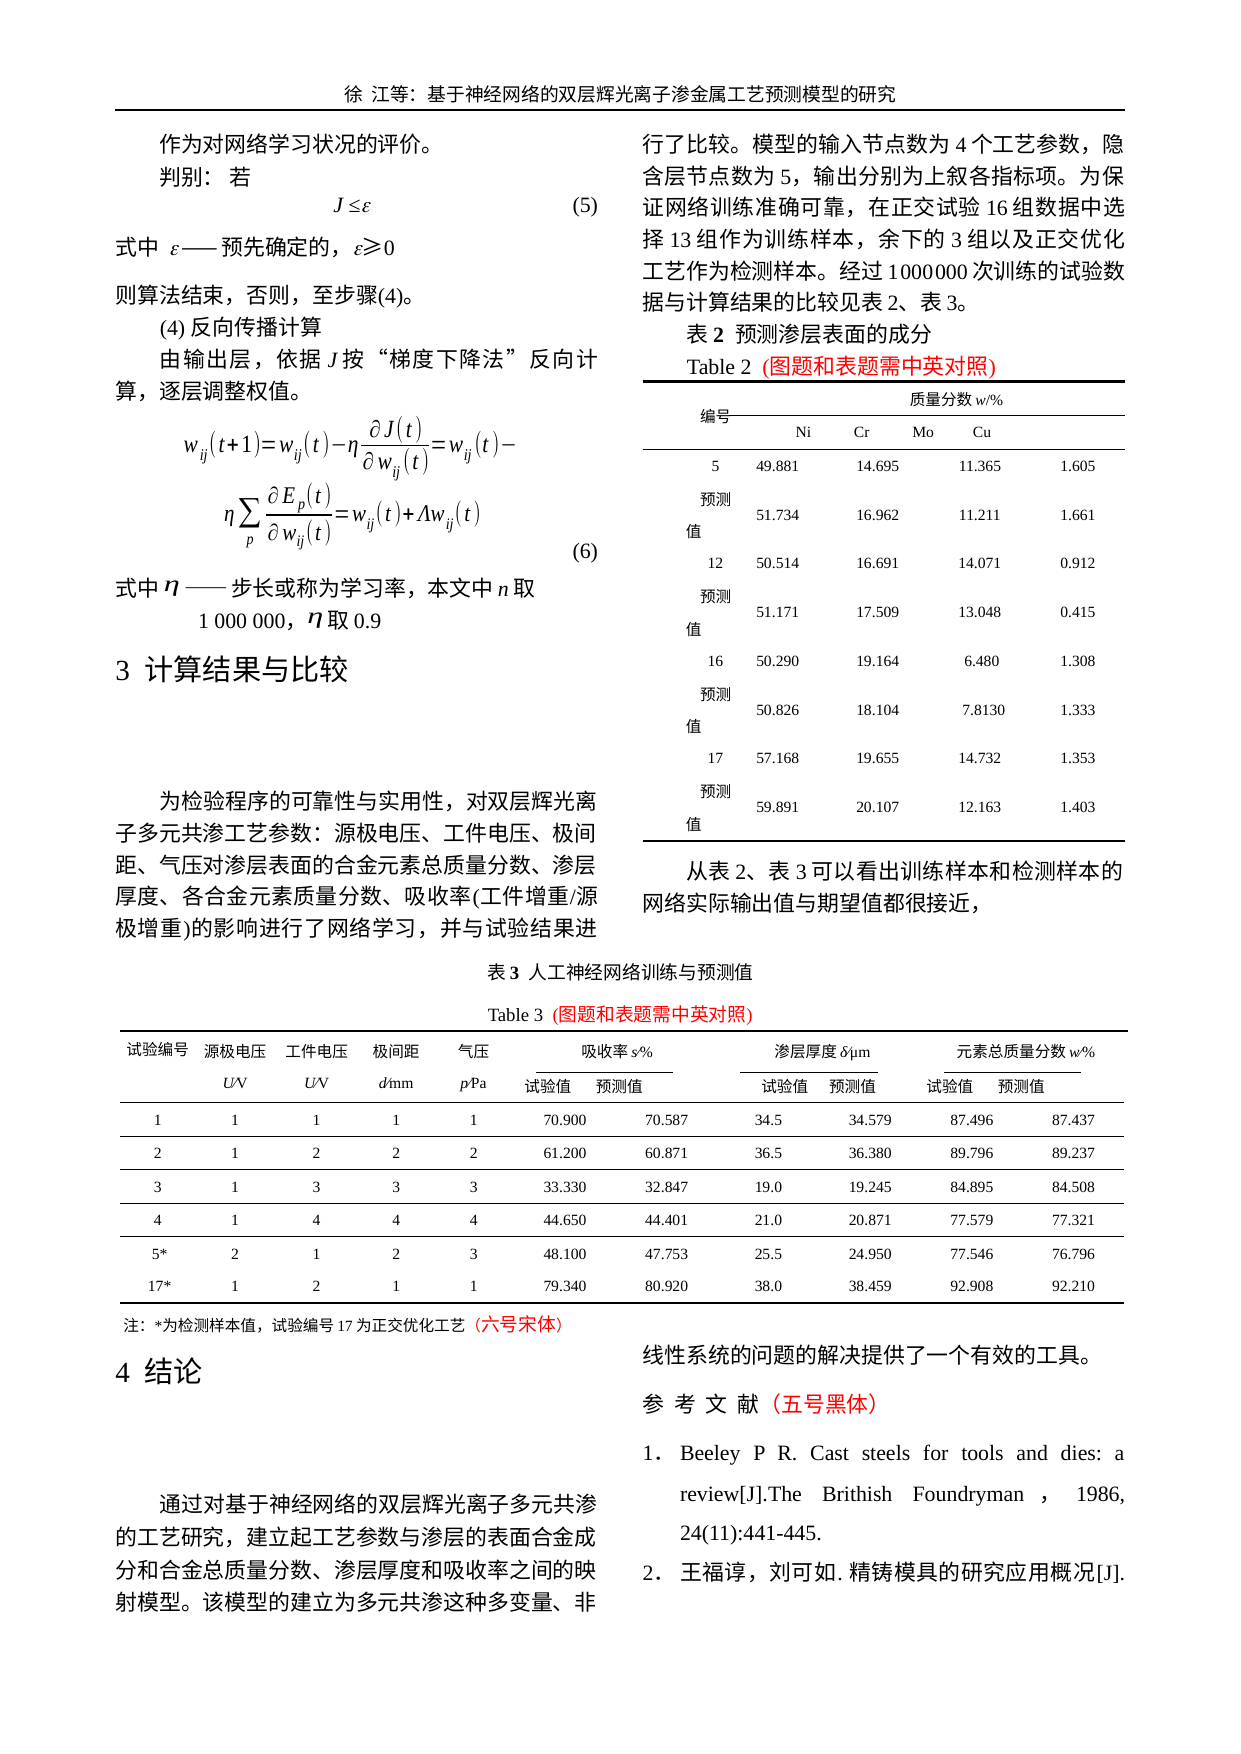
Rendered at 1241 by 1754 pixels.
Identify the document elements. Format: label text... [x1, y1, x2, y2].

table_cell 1 [433, 1270, 514, 1302]
table_cell 1.308 [1031, 645, 1124, 677]
table_cell 3 [359, 1170, 433, 1203]
table_cell 50.826 [729, 677, 826, 742]
text J ≤ (5) [115, 192, 598, 217]
table_cell 84.895 [921, 1170, 1022, 1203]
table_cell 1 [195, 1270, 274, 1302]
table_cell 51.171 [729, 580, 826, 644]
table_cell 1 [195, 1137, 274, 1169]
table_header 试验编号 [120, 1032, 195, 1102]
subtitle 4 结论 [115, 1337, 598, 1402]
text 式中 —— 预先确定的，≥0 [115, 230, 598, 261]
table_cell 1 [359, 1270, 433, 1302]
table_cell 1 [195, 1204, 274, 1236]
table_cell 80.920 [616, 1270, 717, 1302]
table_cell 14.071 [929, 547, 1031, 579]
table_cell 77.546 [921, 1237, 1022, 1270]
table_cell 2 [359, 1237, 433, 1270]
text 参 考 文 献（五号黑体） [642, 1386, 1125, 1418]
table_header 极间距 d∕mm [359, 1032, 433, 1102]
table_cell 36.380 [819, 1137, 921, 1169]
table_cell 79.340 [514, 1270, 616, 1302]
list Beeley P R. Cast steels for tools and dies: a review[J].The Brithish Foundryman，1986, 24(11):441-445. [642, 1435, 1125, 1548]
table_cell 预测值 [643, 775, 729, 839]
table_cell 7.8130 [929, 677, 1031, 742]
table_cell 76.796 [1023, 1237, 1124, 1270]
table_cell 2 [359, 1137, 433, 1169]
table_cell 16.962 [826, 482, 928, 547]
table_header 工件电压 U∕V [274, 1032, 359, 1102]
table_cell 4 [120, 1204, 195, 1236]
table_cell 77.321 [1023, 1204, 1124, 1236]
table_cell Ni Cr Mo Cu [729, 416, 1124, 448]
text 通过对基于神经网络的双层辉光离子多元共渗的工艺研究，建立起工艺参数与渗层的表面合金成分和合金总质量分数、渗层厚度和吸收率之间的映射模型。该模型的建立为多元共渗这种多变量、非线性系统的问题的解决提供了一个有效的工具。 [115, 1486, 598, 1617]
table_cell 34.5 [718, 1103, 819, 1136]
table_cell 34.579 [819, 1103, 921, 1136]
table_cell 19.245 [819, 1170, 921, 1203]
table_cell 11.365 [929, 450, 1031, 482]
table_cell 5 [643, 450, 729, 482]
table_cell 12 [643, 547, 729, 579]
table_cell 1 [195, 1103, 274, 1136]
table_cell 2 [195, 1237, 274, 1270]
table_cell 50.290 [729, 645, 826, 677]
table_cell 2 [120, 1137, 195, 1169]
table_cell 4 [359, 1204, 433, 1236]
table_cell 89.237 [1023, 1137, 1124, 1169]
text 表2 预测渗层表面的成分 [642, 317, 1125, 349]
table_header 编号 [643, 383, 729, 448]
subtitle 3 计算结果与比较 [115, 635, 598, 700]
text 作为对网络学习状况的评价。 [115, 127, 620, 159]
text 则算法结束，否则，至步骤(4)。 [115, 277, 598, 310]
table_cell 48.100 [514, 1237, 616, 1270]
table_cell 19.164 [826, 645, 928, 677]
text (4) 反向传播计算 [115, 310, 598, 342]
table_cell 11.211 [929, 482, 1031, 547]
text 表3 人工神经网络训练与预测值 [115, 959, 1125, 984]
table_cell 2 [433, 1137, 514, 1169]
table_header 吸收率s∕% [513, 1032, 720, 1068]
text 从表2、表3可以看出训练样本和检测样本的网络实际输出值与期望值都很接近， [642, 854, 1124, 917]
table_cell 12.163 [929, 775, 1031, 839]
table_cell 14.695 [826, 450, 928, 482]
table_cell 1 [359, 1103, 433, 1136]
text 式中 —— 步长或称为学习率，本文中n取 [115, 571, 598, 603]
text 1 000 000，取0.9 [115, 603, 598, 635]
table_header 质量分数w/% [729, 383, 1124, 415]
table_cell 32.847 [616, 1170, 717, 1203]
table_cell 87.437 [1023, 1103, 1124, 1136]
table_cell 试验值 预测值 [718, 1069, 916, 1102]
table_cell 24.950 [819, 1237, 921, 1270]
table_cell 25.5 [718, 1237, 819, 1270]
table_cell 1 [433, 1103, 514, 1136]
text 为检验程序的可靠性与实用性，对双层辉光离子多元共渗工艺参数：源极电压、工件电压、极间距、气压对渗层表面的合金元素总质量分数、渗层厚度、各合金元素质量分数、吸收率(工件增重/源极增重)的影响进行了网络学习，并与试验结果进行了比较。模型的输入节点数为4个工艺参数，隐含层节点数为5，输出分别为上叙各指标项。为保证网络训练准确可靠，在正交试验16组数据中选择13组作为训练样本，余下的3组以及正交优化工艺作为检测样本。经过1 000 000次训练的试验数据与计算结果的比较见表2、表3。 [642, 127, 1125, 317]
text 注：*为检测样本值，试验编号17为正交优化工艺（六号宋体） [115, 1304, 1125, 1337]
table_cell 21.0 [718, 1204, 819, 1236]
table_cell 17* [120, 1270, 195, 1302]
table_cell 84.508 [1023, 1170, 1124, 1203]
table_cell 20.871 [819, 1204, 921, 1236]
text 由输出层，依据J按“梯度下降法”反向计 算，逐层调整权值。 [115, 342, 598, 406]
table_cell 70.587 [616, 1103, 717, 1136]
table_cell 2 [274, 1137, 359, 1169]
table_cell 试验值 预测值 [513, 1069, 717, 1102]
text Table 2 (图题和表题需中英对照) [642, 349, 1125, 380]
text 通过对基于神经网络的双层辉光离子多元共渗的工艺研究，建立起工艺参数与渗层的表面合金成分和合金总质量分数、渗层厚度和吸收率之间的映射模型。该模型的建立为多元共渗这种多变量、非线性系统的问题的解决提供了一个有效的工具。 [642, 1337, 1125, 1369]
table_cell 49.881 [729, 450, 826, 482]
table_header 气压 p∕Pa [433, 1032, 513, 1102]
table_cell 44.401 [616, 1204, 717, 1236]
table_cell 1 [120, 1103, 195, 1136]
table_cell 6.480 [929, 645, 1031, 677]
table_cell 16.691 [826, 547, 928, 579]
table_cell 13.048 [929, 580, 1031, 644]
table_cell 1.605 [1031, 450, 1124, 482]
table_cell 14.732 [929, 742, 1031, 774]
table_cell 预测值 [643, 482, 729, 547]
table_cell 3 [433, 1170, 514, 1203]
table_cell 70.900 [514, 1103, 616, 1136]
table_cell 5* [120, 1237, 195, 1270]
table_cell 19.655 [826, 742, 928, 774]
table_cell 16 [643, 645, 729, 677]
table_header 渗层厚度δ∕μm [720, 1032, 924, 1068]
table_cell 51.734 [729, 482, 826, 547]
table_cell 1.333 [1031, 677, 1124, 742]
list 王福谆，刘可如. 精铸模具的研究应用概况[J]. 特种铸造及有色合金. 1996，20（3）:24-26 [642, 1555, 1125, 1587]
text 为检验程序的可靠性与实用性，对双层辉光离子多元共渗工艺参数：源极电压、工件电压、极间距、气压对渗层表面的合金元素总质量分数、渗层厚度、各合金元素质量分数、吸收率(工件增重/源极增重)的影响进行了网络学习，并与试验结果进行了比较。模型的输入节点数为4个工艺参数，隐含层节点数为5，输出分别为上叙各指标项。为保证网络训练准确可靠，在正交试验16组数据中选择13组作为训练样本，余下的3组以及正交优化工艺作为检测样本。经过1 000 000次训练的试验数据与计算结果的比较见表2、表3。 [115, 784, 598, 943]
table_cell 3 [274, 1170, 359, 1203]
table_header 源极电压 U∕V [195, 1032, 274, 1102]
text 判别： 若 [115, 159, 620, 192]
table_cell 17.509 [826, 580, 928, 644]
table_cell 2 [274, 1270, 359, 1302]
table_cell 1.353 [1031, 742, 1124, 774]
text Table 3 (图题和表题需中英对照) [115, 1001, 1125, 1026]
table_cell 92.908 [921, 1270, 1022, 1302]
table_cell 0.415 [1031, 580, 1124, 644]
table_cell 38.0 [718, 1270, 819, 1302]
table_cell 预测值 [643, 580, 729, 644]
table_cell 57.168 [729, 742, 826, 774]
table_cell 试验值 预测值 [916, 1069, 1119, 1102]
table_cell 20.107 [826, 775, 928, 839]
table_cell 1 [274, 1237, 359, 1270]
text (6) [115, 481, 598, 563]
table_cell 87.496 [921, 1103, 1022, 1136]
table_cell 19.0 [718, 1170, 819, 1203]
table_cell 3 [433, 1237, 514, 1270]
table_cell 60.871 [616, 1137, 717, 1169]
table_cell 1.403 [1031, 775, 1124, 839]
table_cell 17 [643, 742, 729, 774]
table_cell 1.661 [1031, 482, 1124, 547]
table_cell 59.891 [729, 775, 826, 839]
table_cell 4 [274, 1204, 359, 1236]
table_cell 预测值 [643, 677, 729, 742]
table_cell 89.796 [921, 1137, 1022, 1169]
table_cell 33.330 [514, 1170, 616, 1203]
table_cell 1 [274, 1103, 359, 1136]
table_header 元素总质量分数w∕% [924, 1032, 1127, 1068]
table_cell 4 [433, 1204, 514, 1236]
table_cell 77.579 [921, 1204, 1022, 1236]
table_cell 0.912 [1031, 547, 1124, 579]
table_cell 36.5 [718, 1137, 819, 1169]
table_cell 47.753 [616, 1237, 717, 1270]
table_cell 3 [120, 1170, 195, 1203]
table_cell 92.210 [1023, 1270, 1124, 1302]
table_cell 44.650 [514, 1204, 616, 1236]
table_cell 38.459 [819, 1270, 921, 1302]
table_cell 1 [195, 1170, 274, 1203]
table_cell 18.104 [826, 677, 928, 742]
table_cell 50.514 [729, 547, 826, 579]
table_cell 61.200 [514, 1137, 616, 1169]
